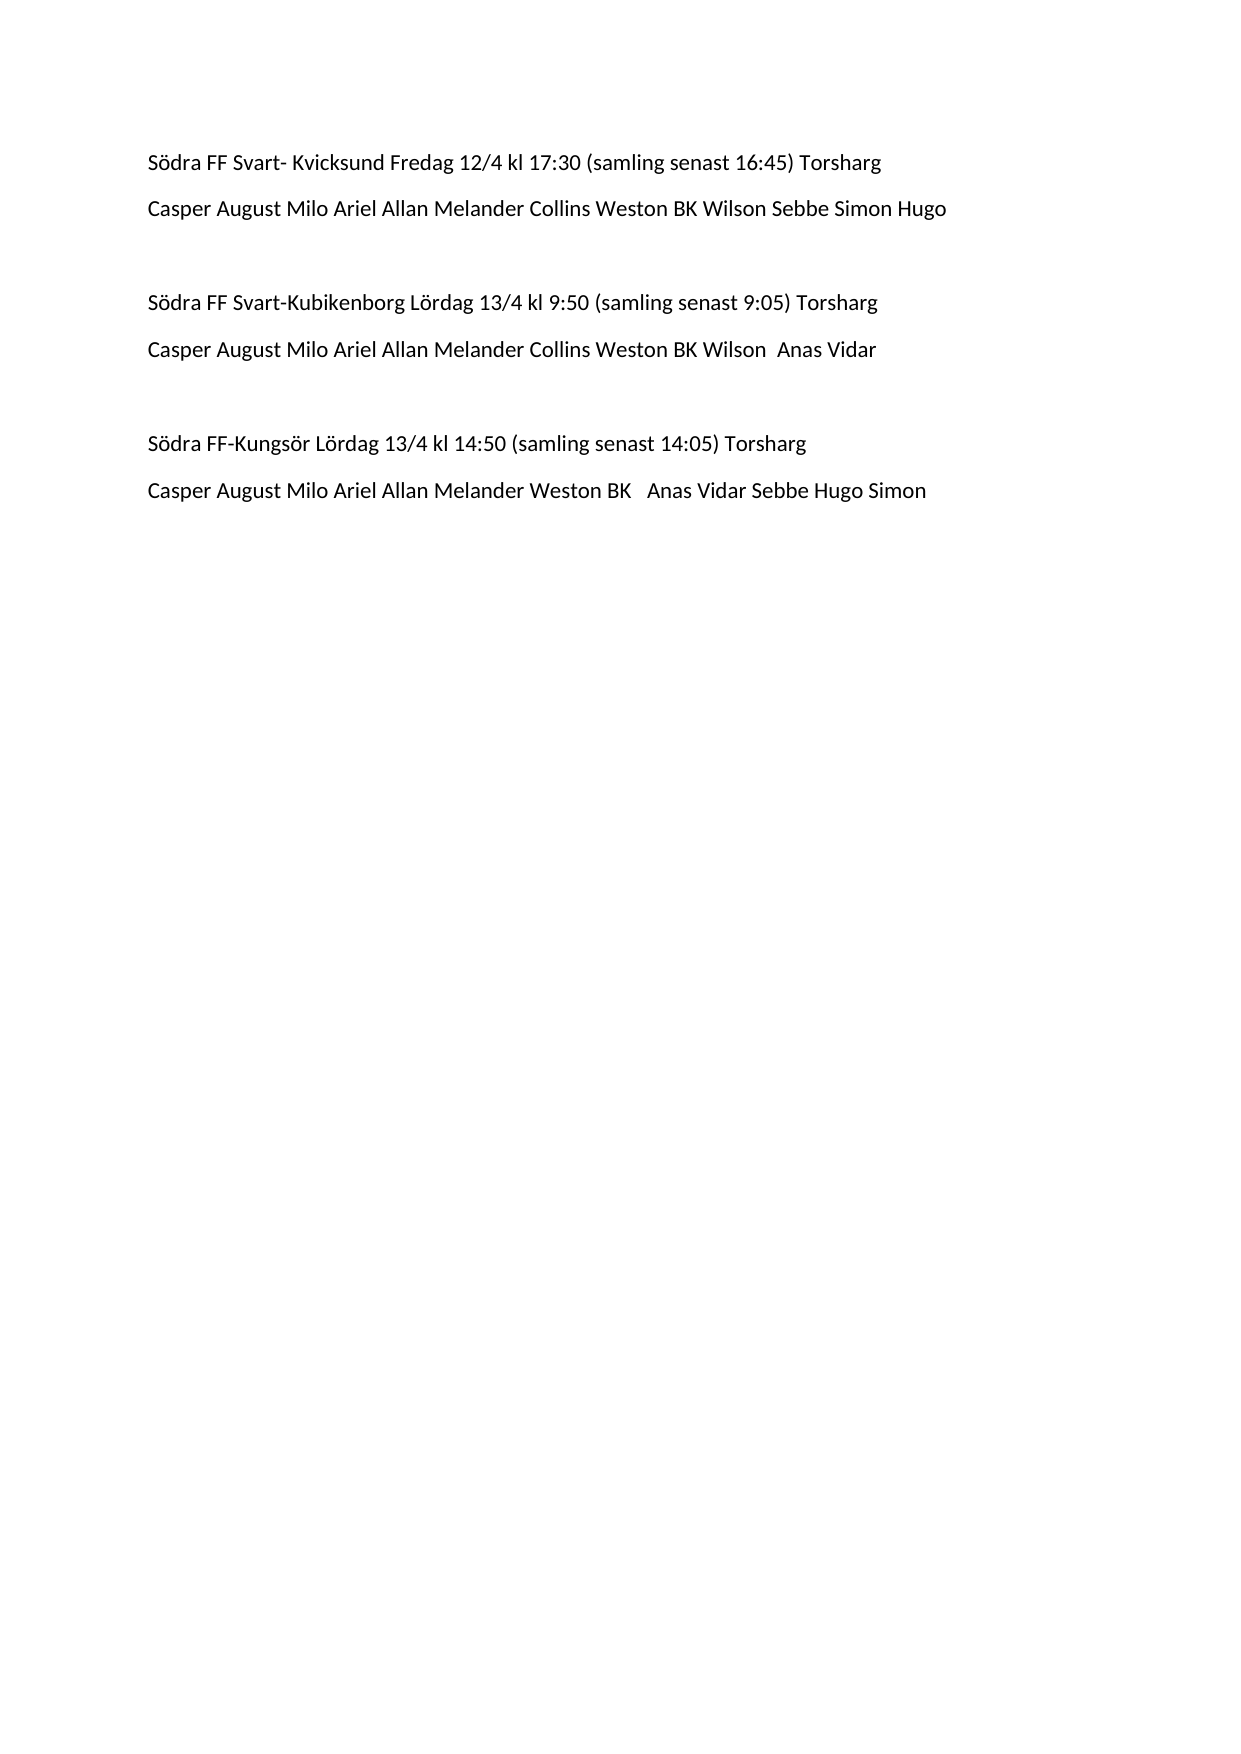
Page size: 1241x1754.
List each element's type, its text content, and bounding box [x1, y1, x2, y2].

text Södra FF Svart- Kvicksund Fredag 12/4 kl 17:30 (samling senast 16:45) Torsharg [148, 148, 1093, 176]
text Casper August Milo Ariel Allan Melander Weston BK Anas Vidar Sebbe Hugo Simon [148, 476, 1093, 504]
text Södra FF Svart-Kubikenborg Lördag 13/4 kl 9:50 (samling senast 9:05) Torsharg [148, 288, 1093, 316]
text Casper August Milo Ariel Allan Melander Collins Weston BK Wilson Sebbe Simon Hugo [148, 194, 1093, 222]
text Södra FF-Kungsör Lördag 13/4 kl 14:50 (samling senast 14:05) Torsharg [148, 429, 1093, 457]
text Casper August Milo Ariel Allan Melander Collins Weston BK Wilson Anas Vidar [148, 335, 1093, 363]
